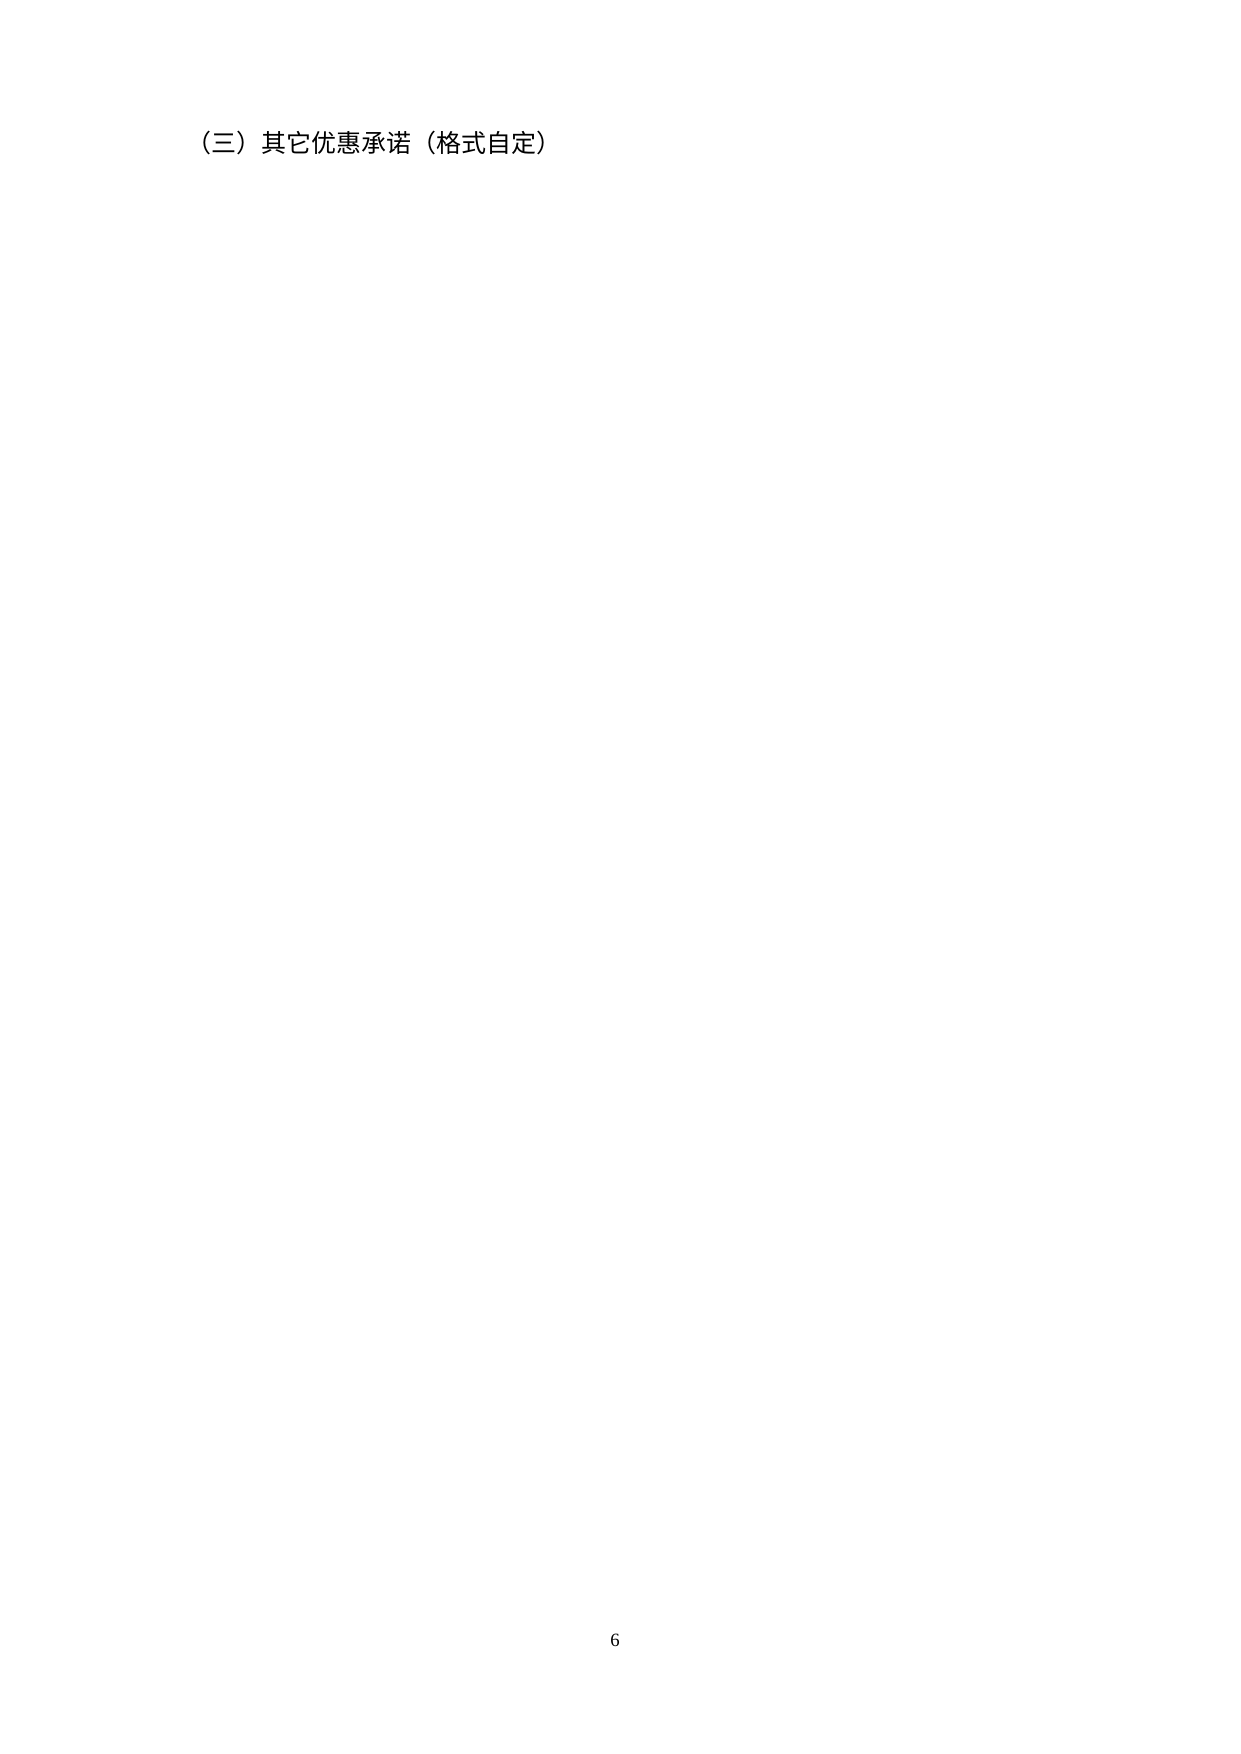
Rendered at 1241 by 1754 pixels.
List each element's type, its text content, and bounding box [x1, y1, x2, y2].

text （三）其它优惠承诺（格式自定） [136, 121, 1116, 160]
